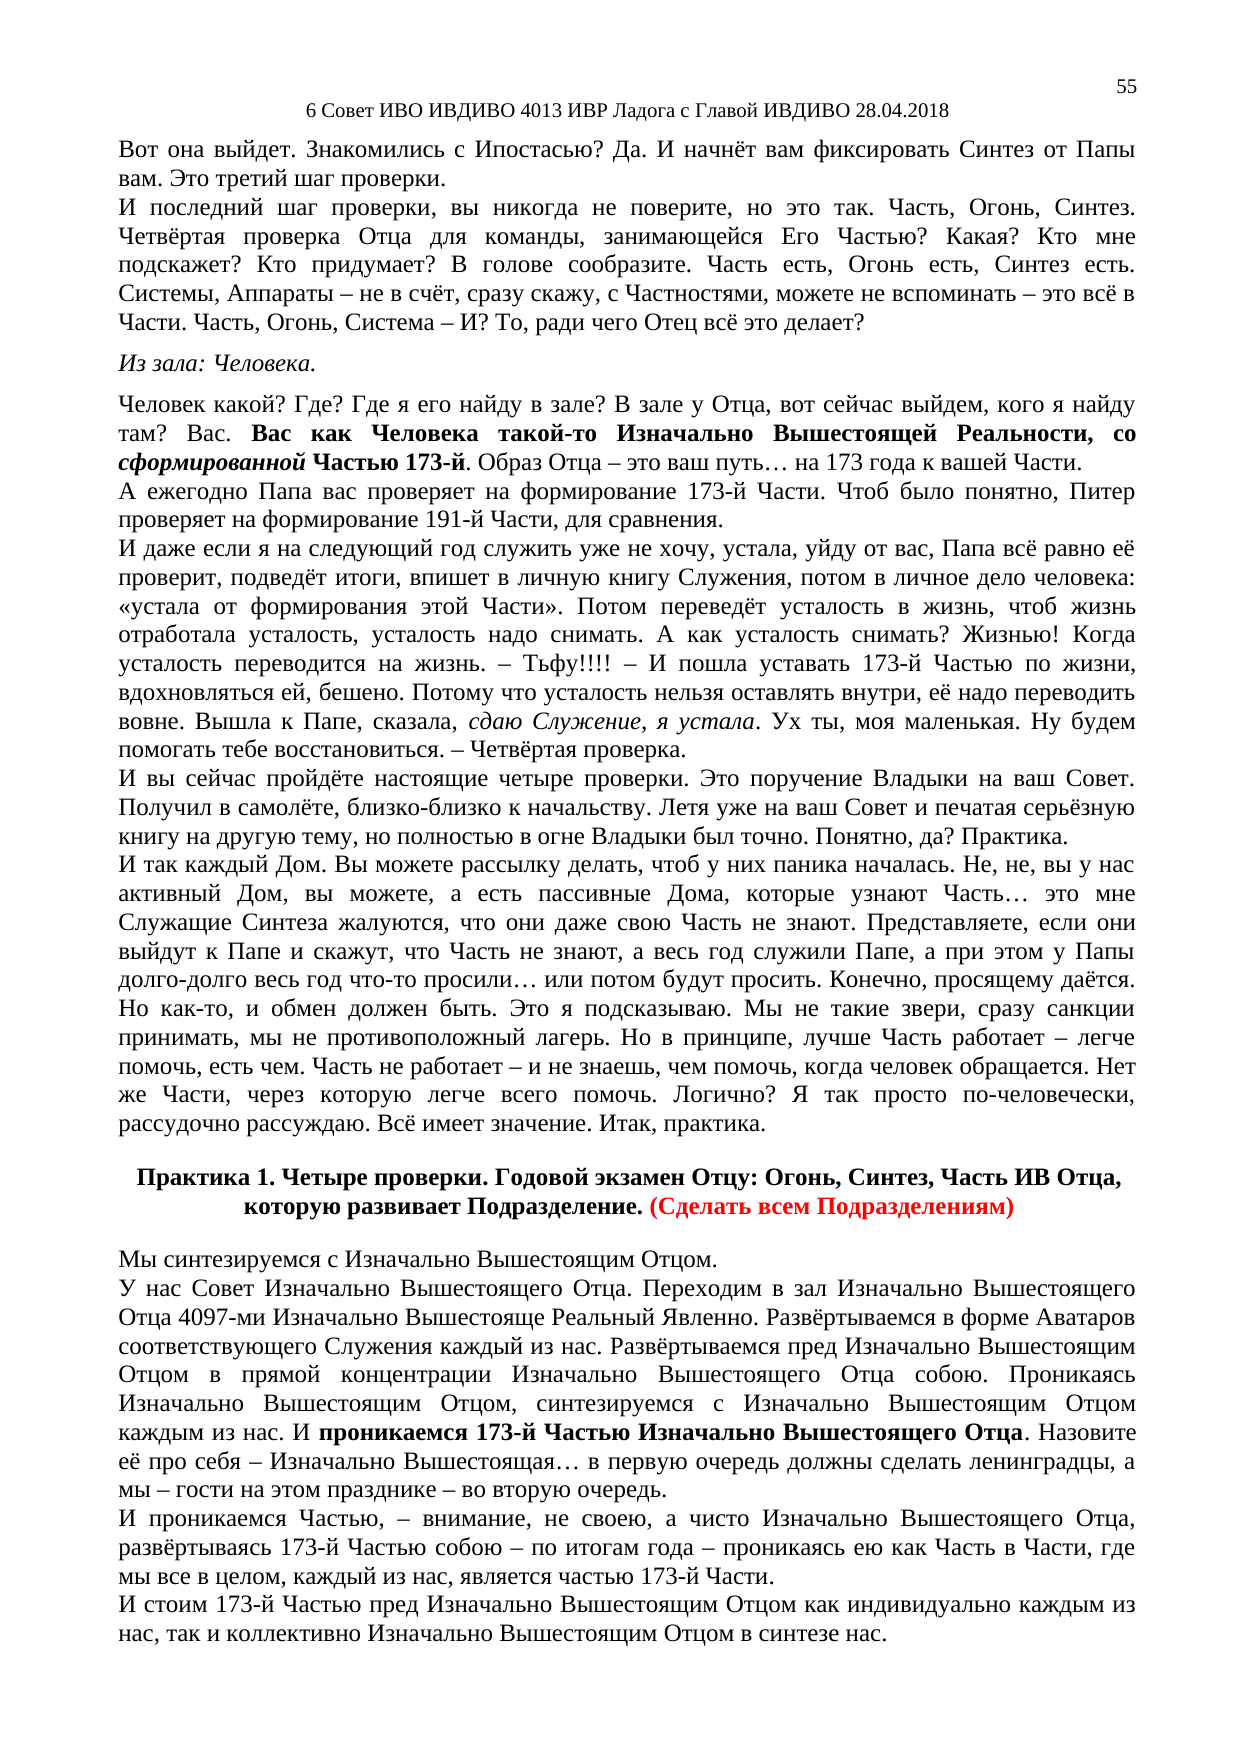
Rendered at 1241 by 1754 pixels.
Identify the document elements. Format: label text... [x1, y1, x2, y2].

text Вот она выйдет. Знакомились с Ипостасью? Да. И начнёт вам фиксировать Синтез от Папы вам. Это третий шаг проверки. [118, 134, 1137, 192]
text Из зала: Человека. [118, 348, 1137, 377]
text И вы сейчас пройдёте настоящие четыре проверки. Это поручение Владыки на ваш Совет. Получил в самолёте, близко-близко к начальству. Летя уже на ваш Совет и печатая серьёзную книгу на другую тему, но полностью в огне Владыки был точно. Понятно, да? Практика. [118, 763, 1137, 849]
text И стоим 173-й Частью пред Изначально Вышестоящим Отцом как индивидуально каждым из нас, так и коллективно Изначально Вышестоящим Отцом в синтезе нас. [118, 1589, 1137, 1647]
text И проникаемся Частью, – внимание, не своею, а чисто Изначально Вышестоящего Отца, развёртываясь 173-й Частью собою – по итогам года – проникаясь ею как Часть в Части, где мы все в целом, каждый из нас, является частью 173-й Части. [118, 1503, 1137, 1589]
text И так каждый Дом. Вы можете рассылку делать, чтоб у них паника началась. Не, не, вы у нас активный Дом, вы можете, а есть пассивные Дома, которые узнают Часть… это мне Служащие Синтеза жалуются, что они даже свою Часть не знают. Представляете, если они выйдут к Папе и скажут, что Часть не знают, а весь год служили Папе, а при этом у Папы долго-долго весь год что-то просили… или потом будут просить. Конечно, просящему даётся. Но как-то, и обмен должен быть. Это я подсказываю. Мы не такие звери, сразу санкции принимать, мы не противоположный лагерь. Но в принципе, лучше Часть работает – легче помочь, есть чем. Часть не работает – и не знаешь, чем помочь, когда человек обращается. Нет же Части, через которую легче всего помочь. Логично? Я так просто по-человечески, рассудочно рассуждаю. Всё имеет значение. Итак, практика. [118, 849, 1137, 1137]
text Практика 1. Четыре проверки. Годовой экзамен Отцу: Огонь, Синтез, Часть ИВ Отца, которую развивает Подразделение. (Сделать всем Подразделениям) [118, 1162, 1140, 1219]
text А ежегодно Папа вас проверяет на формирование 173-й Части. Чтоб было понятно, Питер проверяет на формирование 191-й Части, для сравнения. [118, 476, 1137, 533]
text И даже если я на следующий год служить уже не хочу, устала, уйду от вас, Папа всё равно её проверит, подведёт итоги, впишет в личную книгу Служения, потом в личное дело человека: «устала от формирования этой Части». Потом переведёт усталость в жизнь, чтоб жизнь отработала усталость, усталость надо снимать. А как усталость снимать? Жизнью! Когда усталость переводится на жизнь. – Тьфу!!!! – И пошла уставать 173-й Частью по жизни, вдохновляться ей, бешено. Потому что усталость нельзя оставлять внутри, её надо переводить вовне. Вышла к Папе, сказала, сдаю Служение, я устала. Ух ты, моя маленькая. Ну будем помогать тебе восстановиться. – Четвёртая проверка. [118, 533, 1137, 763]
text У нас Совет Изначально Вышестоящего Отца. Переходим в зал Изначально Вышестоящего Отца 4097-ми Изначально Вышестояще Реальный Явленно. Развёртываемся в форме Аватаров соответствующего Служения каждый из нас. Развёртываемся пред Изначально Вышестоящим Отцом в прямой концентрации Изначально Вышестоящего Отца собою. Проникаясь Изначально Вышестоящим Отцом, синтезируемся с Изначально Вышестоящим Отцом каждым из нас. И проникаемся 173-й Частью Изначально Вышестоящего Отца. Назовите её про себя – Изначально Вышестоящая… в первую очередь должны сделать ленинградцы, а мы – гости на этом празднике – во вторую очередь. [118, 1273, 1137, 1503]
text Человек какой? Где? Где я его найду в зале? В зале у Отца, вот сейчас выйдем, кого я найду там? Вас. Вас как Человека такой-то Изначально Вышестоящей Реальности, со сформированной Частью 173-й. Образ Отца – это ваш путь… на 173 года к вашей Части. [118, 389, 1137, 476]
text Мы синтезируемся с Изначально Вышестоящим Отцом. [118, 1244, 1137, 1273]
text И последний шаг проверки, вы никогда не поверите, но это так. Часть, Огонь, Синтез. Четвёртая проверка Отца для команды, занимающейся Его Частью? Какая? Кто мне подскажет? Кто придумает? В голове сообразите. Часть есть, Огонь есть, Синтез есть. Системы, Аппараты – не в счёт, сразу скажу, с Частностями, можете не вспоминать – это всё в Части. Часть, Огонь, Система – И? То, ради чего Отец всё это делает? [118, 192, 1137, 336]
